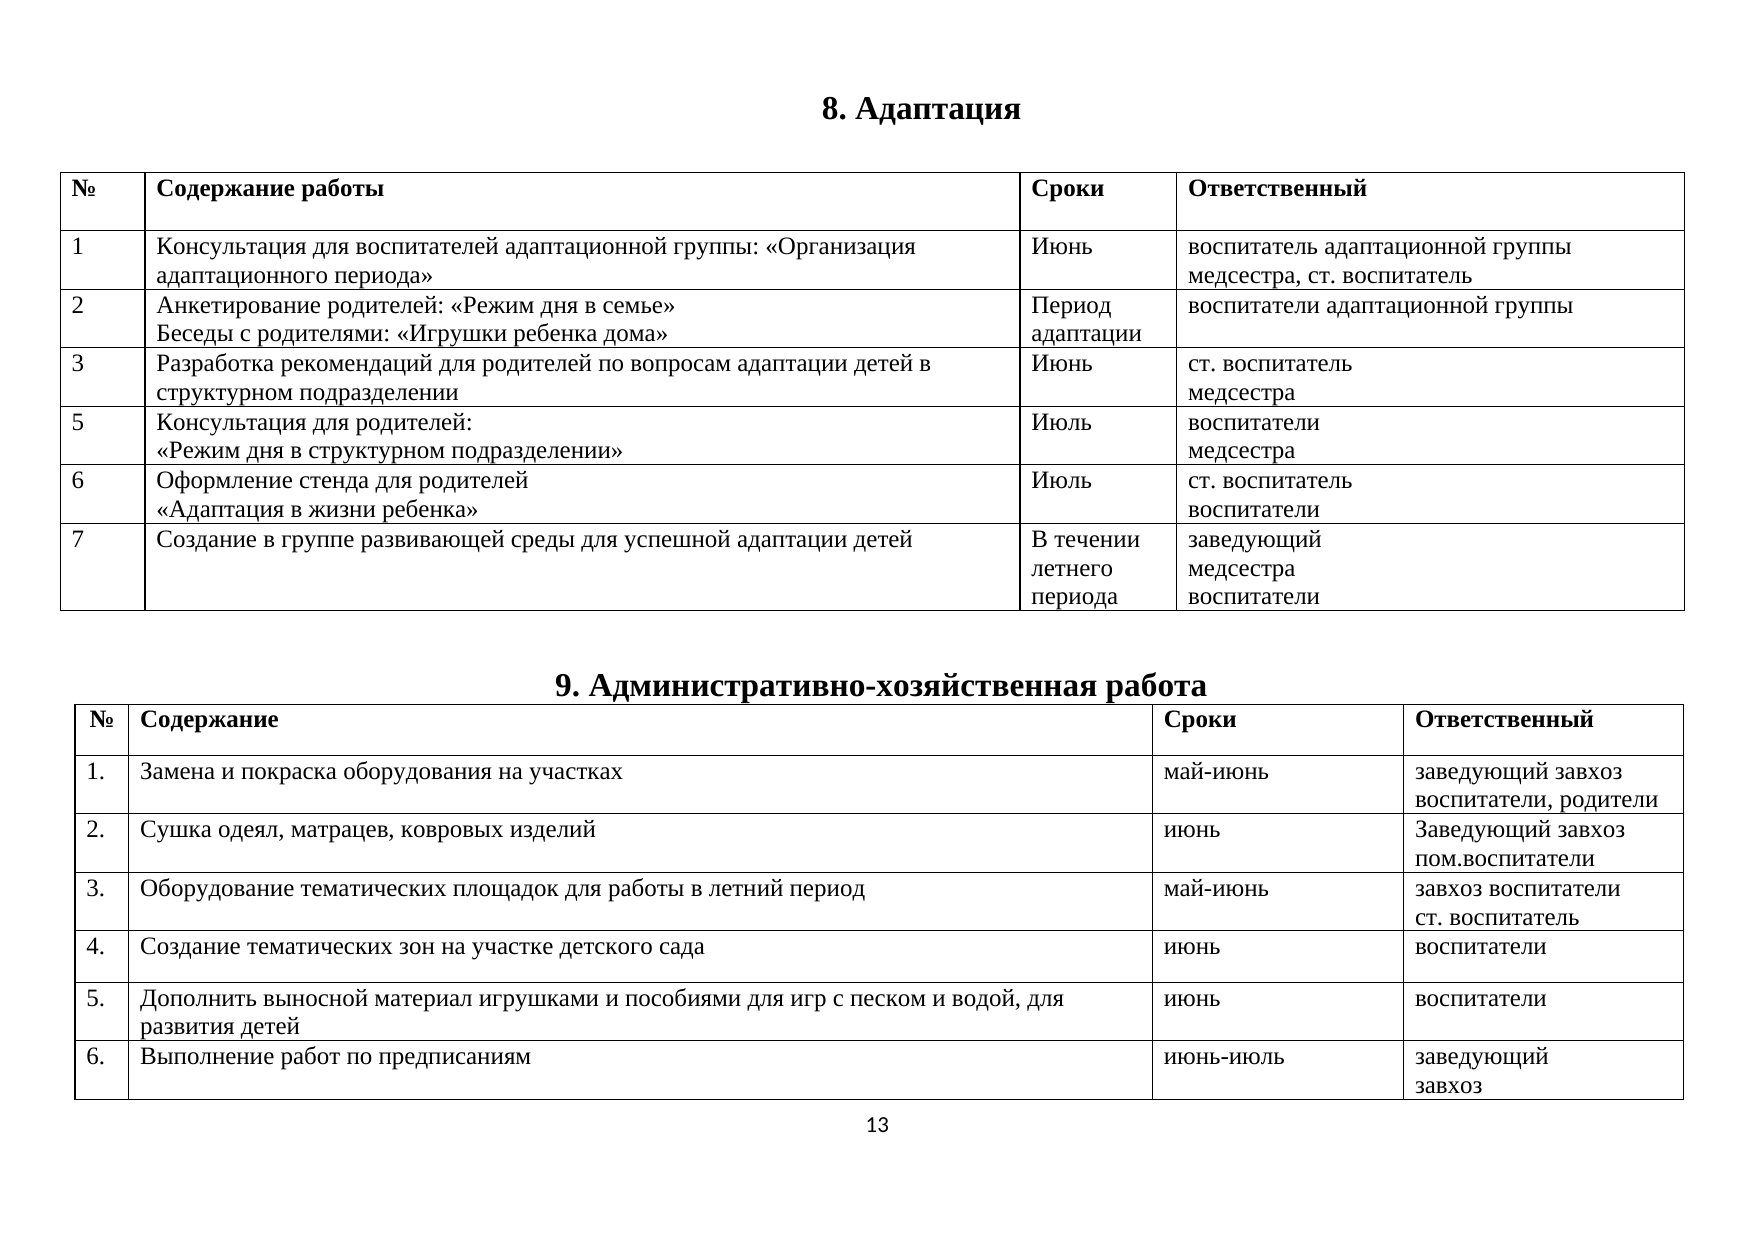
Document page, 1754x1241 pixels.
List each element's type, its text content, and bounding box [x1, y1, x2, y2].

table_cell Разработка рекомендаций для родителей по вопросам адаптации детей в структурном подразделении [146, 348, 1019, 406]
table_cell 5. [76, 983, 128, 1040]
table_cell заведующий медсестра воспитатели [1177, 524, 1684, 610]
table_cell 6 [61, 465, 144, 523]
table_cell Замена и покраска оборудования на участках [129, 756, 1152, 813]
table_cell Оборудование тематических площадок для работы в летний период [129, 873, 1152, 930]
table_cell 2. [76, 814, 128, 872]
table_cell Консультация для родителей: «Режим дня в структурном подразделении» [146, 407, 1019, 464]
table_header Ответственный [1177, 173, 1684, 230]
table_cell Июнь [1021, 348, 1176, 406]
table_cell воспитатели медсестра [1177, 407, 1684, 464]
table_cell воспитатели адаптационной группы [1177, 290, 1684, 347]
table_cell заведующий завхоз воспитатели, родители [1404, 756, 1683, 813]
table_cell июнь-июль [1153, 1041, 1403, 1099]
table_cell 1. [76, 756, 128, 813]
table_cell Период адаптации [1021, 290, 1176, 347]
table_cell завхоз воспитатели ст. воспитатель [1404, 873, 1683, 930]
table_cell 4. [76, 931, 128, 982]
table_cell Июль [1021, 465, 1176, 523]
table_header Содержание работы [146, 173, 1019, 230]
table_header Сроки [1153, 705, 1403, 755]
table_header Ответственный [1404, 705, 1683, 755]
table_header Содержание [129, 705, 1152, 755]
table_cell Июль [1021, 407, 1176, 464]
table_header № [61, 173, 144, 230]
table_cell 7 [61, 524, 144, 610]
table_cell 5 [61, 407, 144, 464]
table_cell Заведующий завхоз пом.воспитатели [1404, 814, 1683, 872]
table_cell 6. [76, 1041, 128, 1099]
table_cell ст. воспитатель медсестра [1177, 348, 1684, 406]
table_cell воспитатель адаптационной группы медсестра, ст. воспитатель [1177, 231, 1684, 289]
table_cell Дополнить выносной материал игрушками и пособиями для игр с песком и водой, для развития детей [129, 983, 1152, 1040]
table_cell В течении летнего периода [1021, 524, 1176, 610]
table_cell Выполнение работ по предписаниям [129, 1041, 1152, 1099]
table_cell 2 [61, 290, 144, 347]
table_header № [76, 705, 128, 755]
table_cell Анкетирование родителей: «Режим дня в семье» Беседы с родителями: «Игрушки ребенка дома» [146, 290, 1019, 347]
table_cell июнь [1153, 814, 1403, 872]
table_cell Сушка одеял, матрацев, ковровых изделий [129, 814, 1152, 872]
table_cell Июнь [1021, 231, 1176, 289]
table_cell воспитатели [1404, 931, 1683, 982]
table_cell июнь [1153, 931, 1403, 982]
table_cell июнь [1153, 983, 1403, 1040]
table_cell май-июнь [1153, 873, 1403, 930]
text 9. Административно-хозяйственная работа [75, 665, 1679, 703]
table_cell Оформление стенда для родителей «Адаптация в жизни ребенка» [146, 465, 1019, 523]
table_cell Создание в группе развивающей среды для успешной адаптации детей [146, 524, 1019, 610]
table_cell 3 [61, 348, 144, 406]
text 8. Адаптация [164, 89, 1679, 127]
table_cell май-июнь [1153, 756, 1403, 813]
table_cell Консультация для воспитателей адаптационной группы: «Организация адаптационного периода» [146, 231, 1019, 289]
table_cell 1 [61, 231, 144, 289]
table_cell Создание тематических зон на участке детского сада [129, 931, 1152, 982]
table_cell ст. воспитатель воспитатели [1177, 465, 1684, 523]
table_cell 3. [76, 873, 128, 930]
table_header Сроки [1021, 173, 1176, 230]
table_cell воспитатели [1404, 983, 1683, 1040]
table_cell заведующий завхоз [1404, 1041, 1683, 1099]
